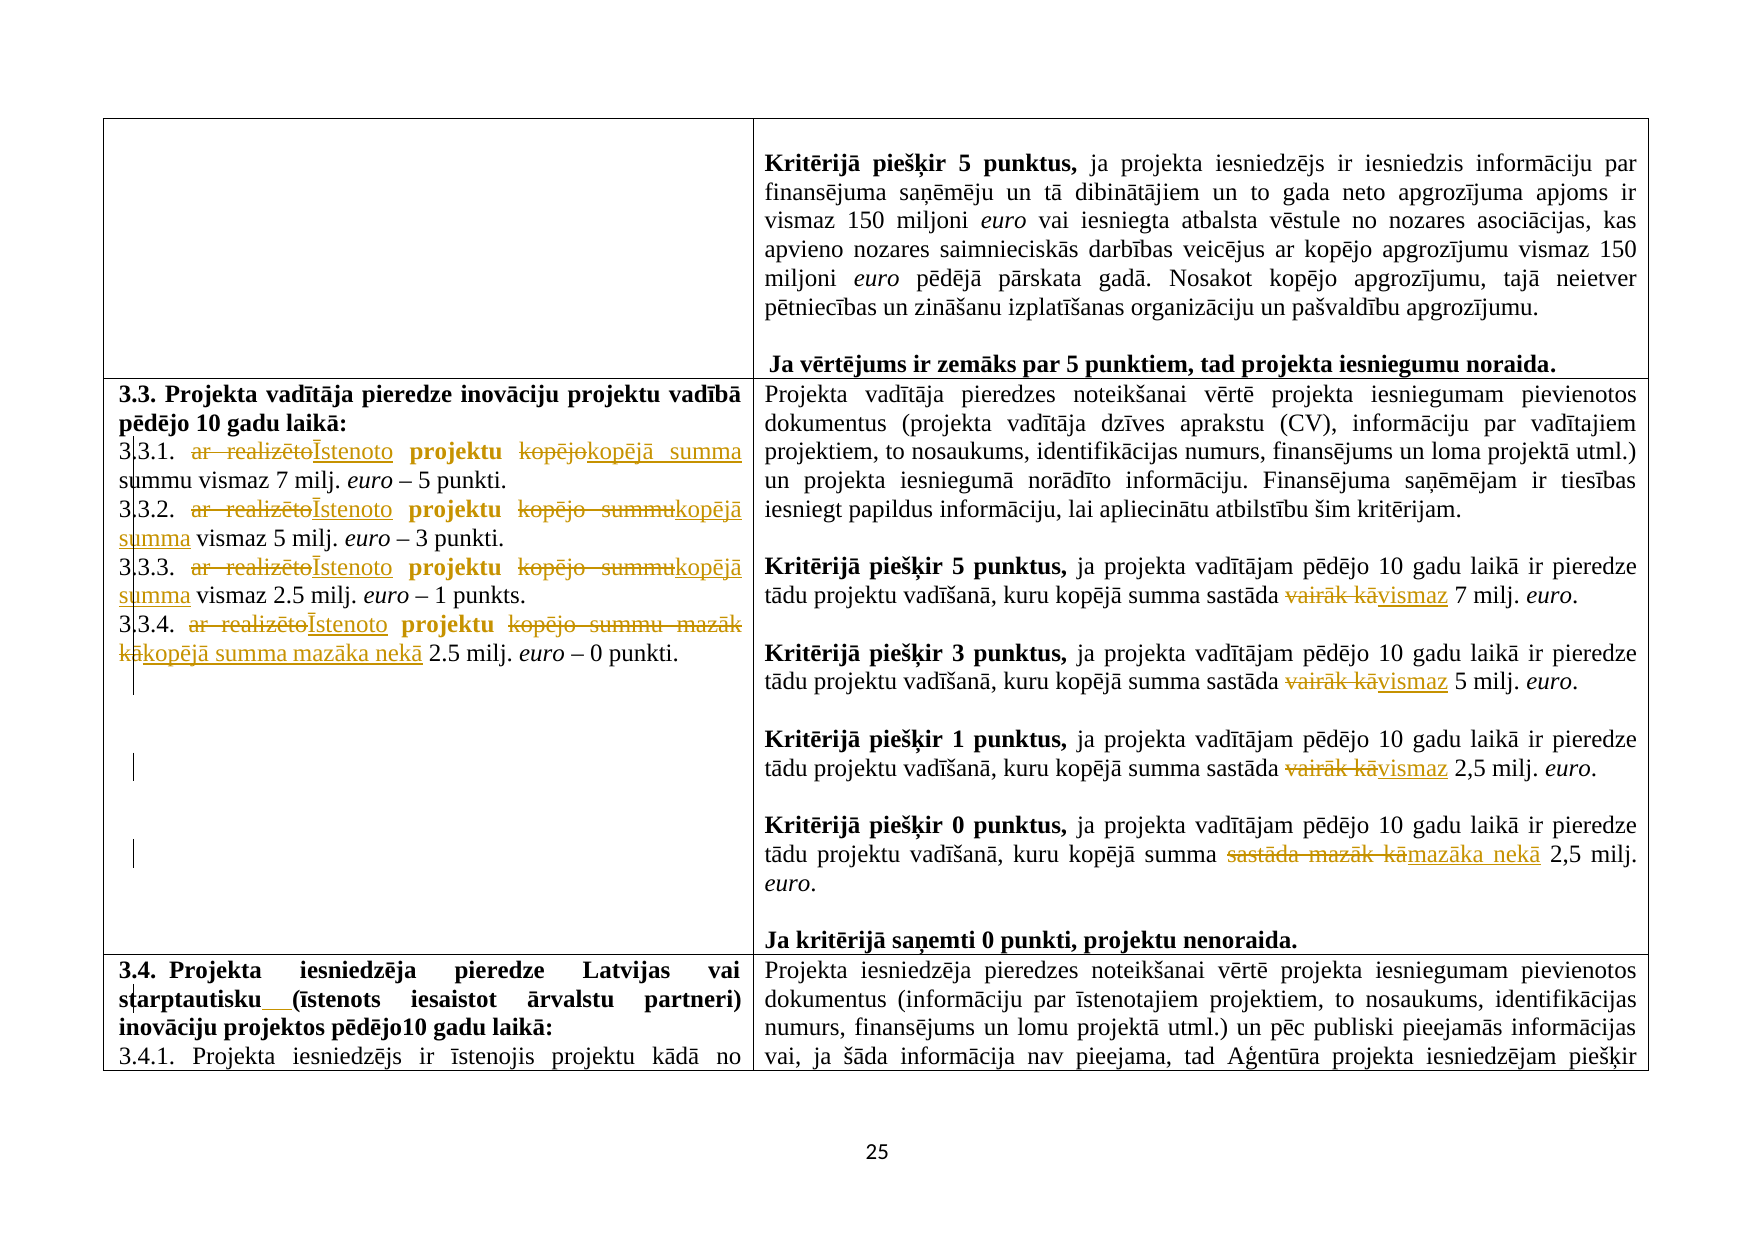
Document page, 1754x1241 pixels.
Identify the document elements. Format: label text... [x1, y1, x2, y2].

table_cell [104, 955, 753, 1070]
table_cell 3.3. Projekta vadītāja pieredze inovāciju projektu vadībā pēdējo 10 gadu laikā: 3.3.1. projektu summu vismaz 7 milj. euro – 5 punkti. 3.3.2. projektu vismaz 5 milj. euro – 3 punkti. 3.3.3. projektu vismaz 2.5 milj. euro – 1 punkts. 3.3.4. projektu 2.5 milj. euro – 0 punkti. [104, 379, 753, 954]
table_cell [754, 955, 1648, 1070]
table_cell Projekta vadītāja pieredzes noteikšanai vērtē projekta iesniegumam pievienotos dokumentus (projekta vadītāja dzīves aprakstu (CV), informāciju par vadītajiem projektiem, to nosaukums, identifikācijas numurs, finansējums un loma projektā utml.) un projekta iesniegumā norādīto informāciju. Finansējuma saņēmējam ir tiesības iesniegt papildus informāciju, lai apliecinātu atbilstību šim kritērijam. Kritērijā piešķir 5 punktus, ja projekta vadītājam pēdējo 10 gadu laikā ir pieredze tādu projektu vadīšanā, kuru kopējā summa sastāda 7 milj. euro. Kritērijā piešķir 3 punktus, ja projekta vadītājam pēdējo 10 gadu laikā ir pieredze tādu projektu vadīšanā, kuru kopējā summa sastāda 5 milj. euro. Kritērijā piešķir 1 punktus, ja projekta vadītājam pēdējo 10 gadu laikā ir pieredze tādu projektu vadīšanā, kuru kopējā summa sastāda 2,5 milj. euro. Kritērijā piešķir 0 punktus, ja projekta vadītājam pēdējo 10 gadu laikā ir pieredze tādu projektu vadīšanā, kuru kopējā summa 2,5 milj. euro. Ja kritērijā saņemti 0 punkti, projektu nenoraida. [754, 379, 1648, 954]
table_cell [104, 119, 753, 378]
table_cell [754, 119, 1648, 378]
